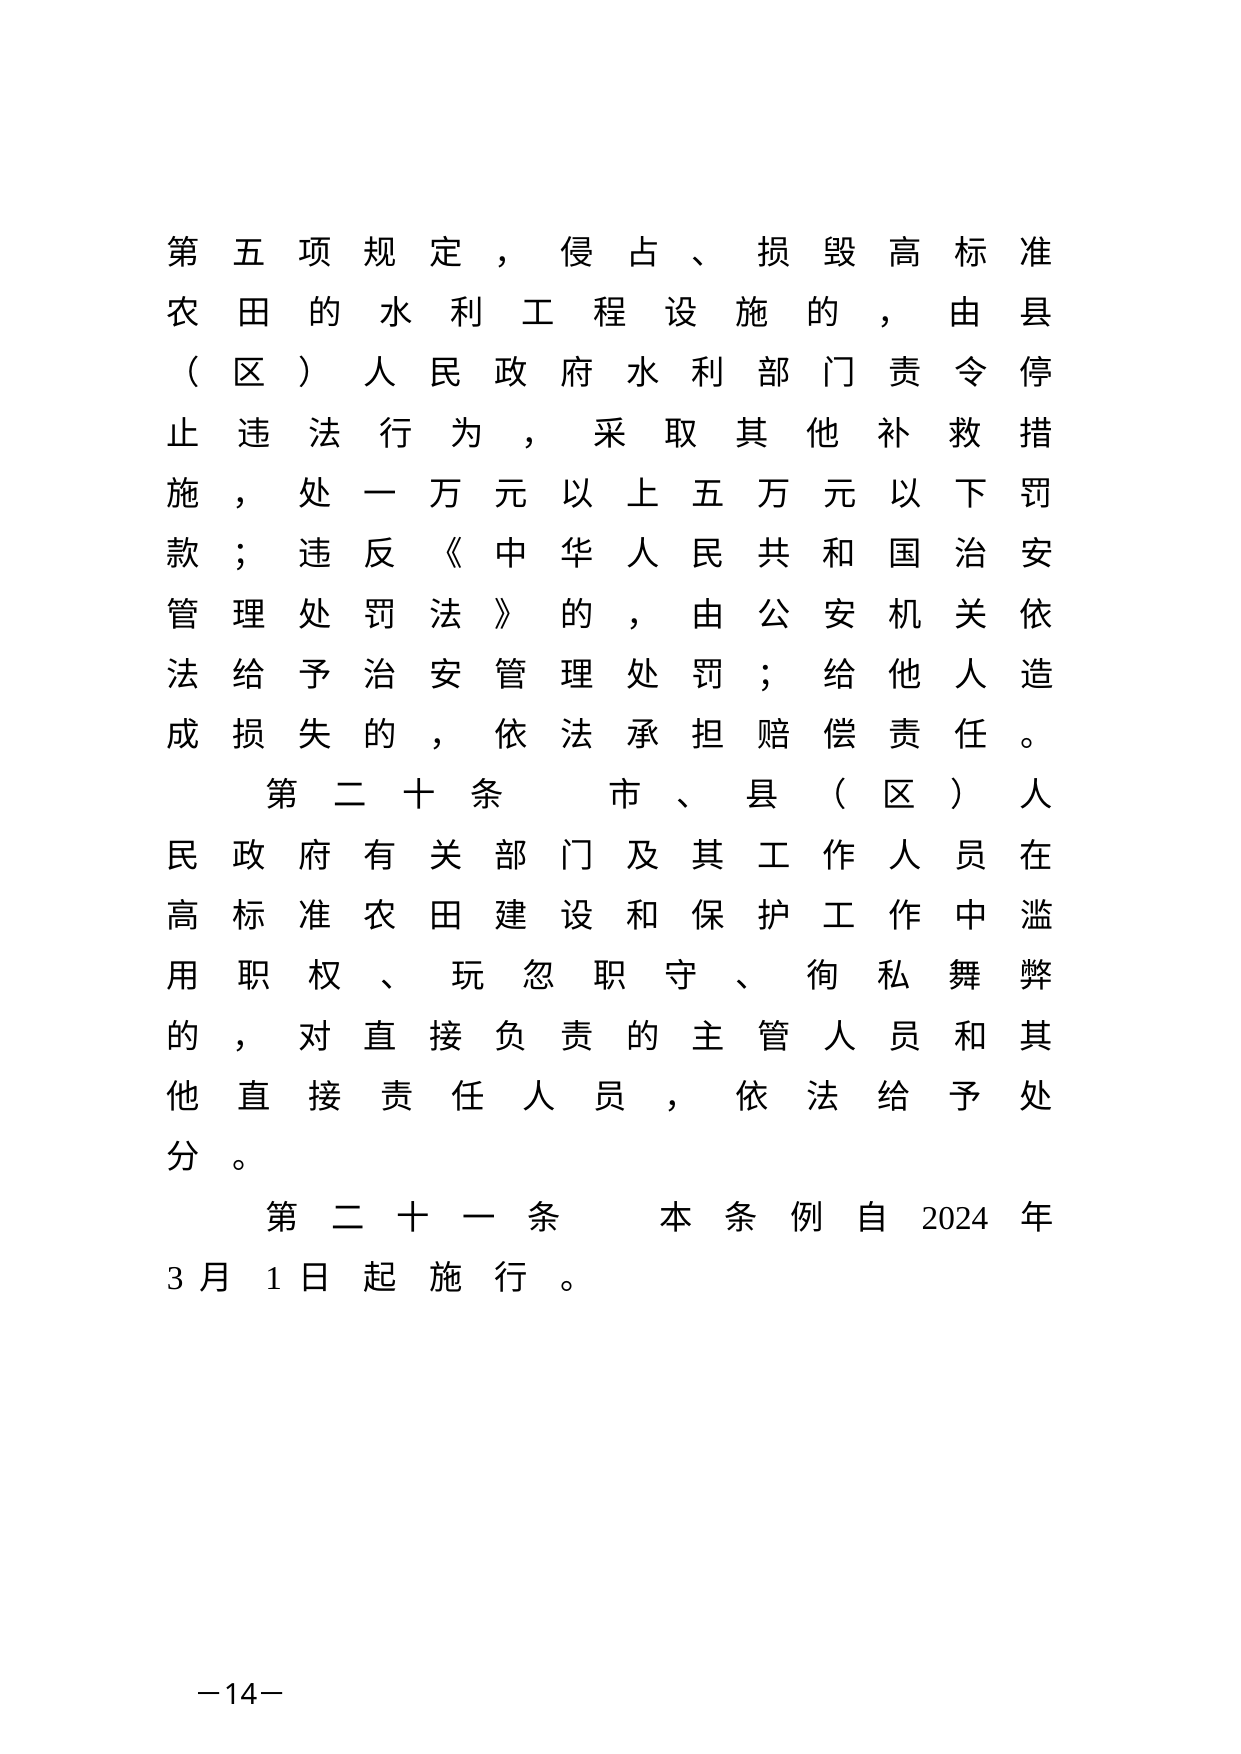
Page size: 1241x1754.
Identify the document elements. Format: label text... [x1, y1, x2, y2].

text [167, 219, 1085, 762]
text 第二十条 市、县（区）人民政府有关部门及其工作人员在高标准农田建设和保护工作中滥用职权、玩忽职守、徇私舞弊的，对直接负责的主管人员和其他直接责任人员，依法给予处分。 [167, 762, 1085, 1184]
text 第二十一条 本条例自2024年3月1日起施行。 [167, 1184, 1085, 1305]
